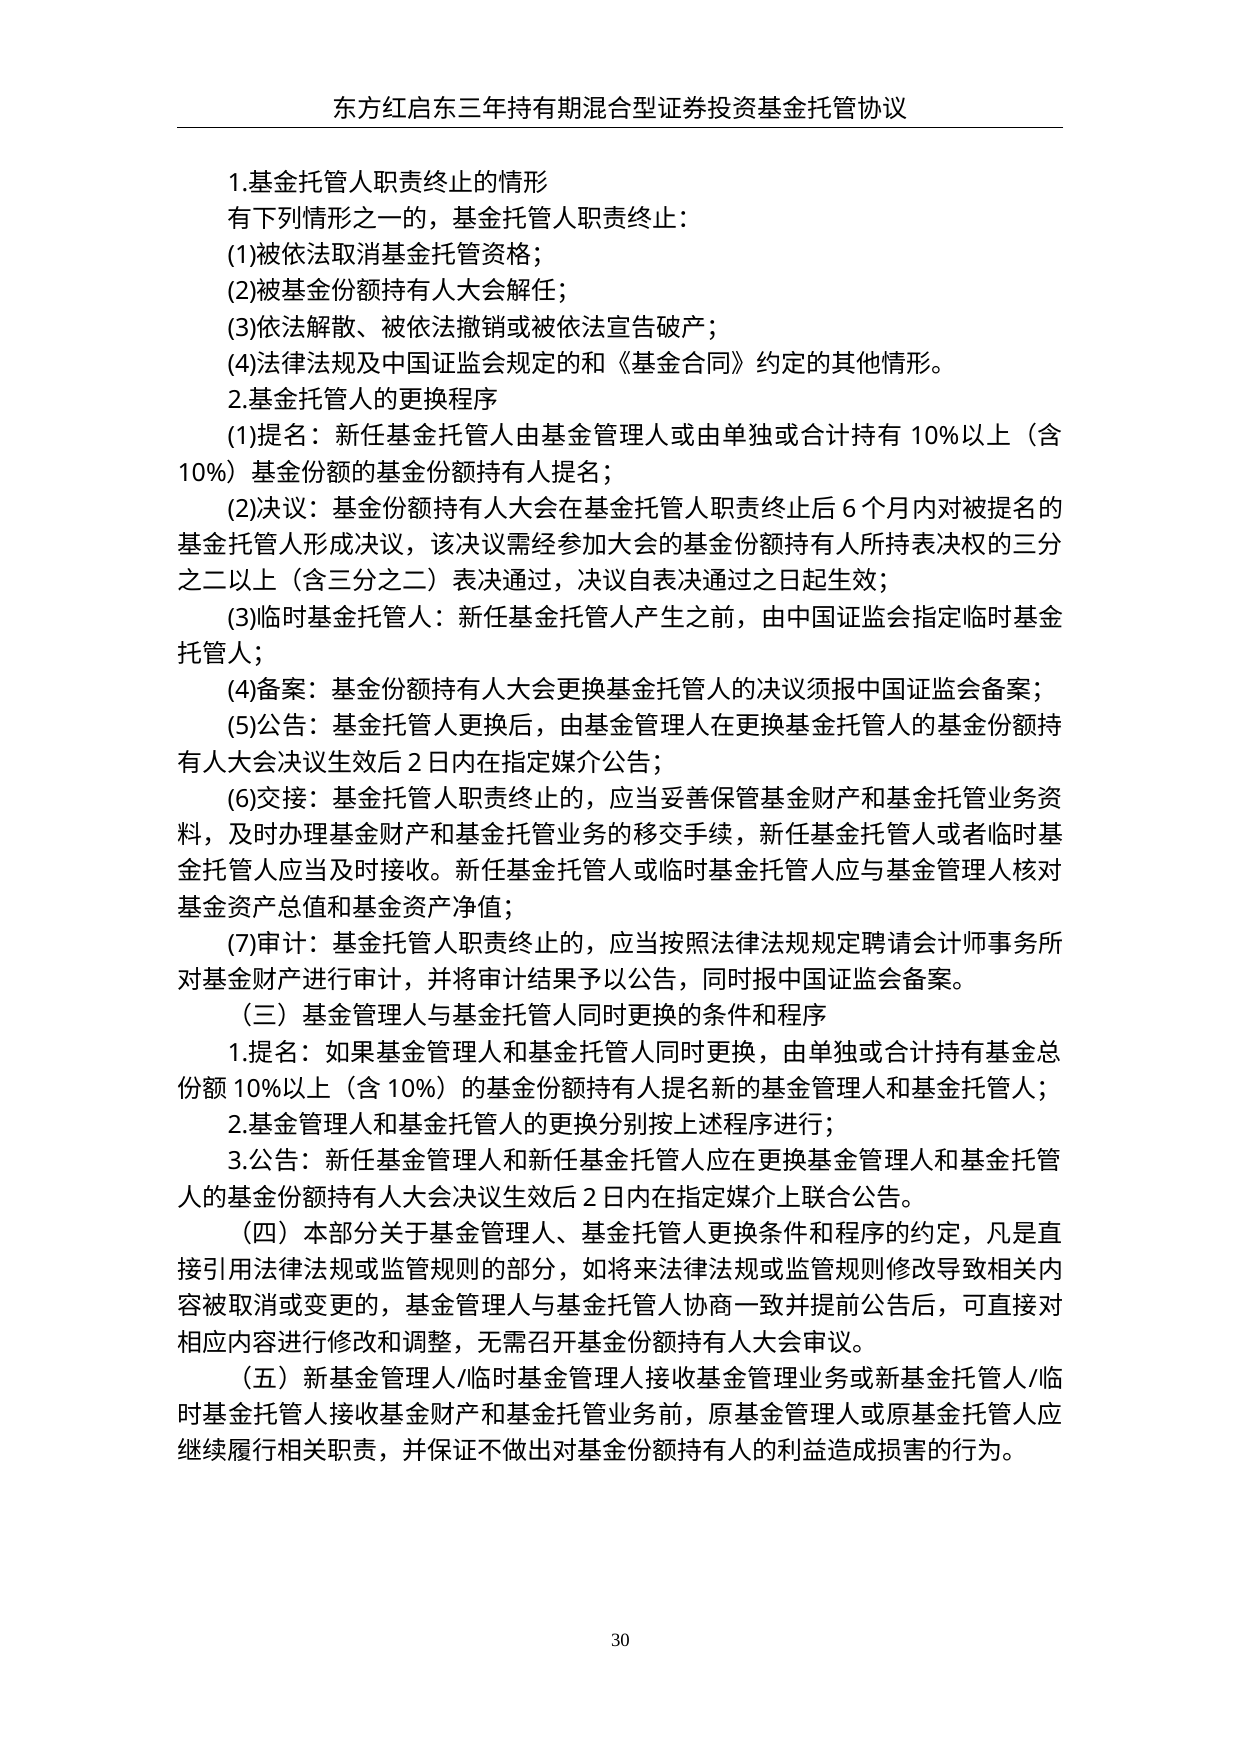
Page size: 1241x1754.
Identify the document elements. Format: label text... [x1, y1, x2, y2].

text (2)决议：基金份额持有人大会在基金托管人职责终止后6个月内对被提名的基金托管人形成决议，该决议需经参加大会的基金份额持有人所持表决权的三分之二以上（含三分之二）表决通过，决议自表决通过之日起生效； [177, 488, 1063, 597]
text (1)提名：新任基金托管人由基金管理人或由单独或合计持有10%以上（含10%）基金份额的基金份额持有人提名； [177, 416, 1063, 488]
text (4)法律法规及中国证监会规定的和《基金合同》约定的其他情形。 [177, 343, 1063, 379]
text 1.基金托管人职责终止的情形 [177, 162, 1063, 198]
text (7)审计：基金托管人职责终止的，应当按照法律法规规定聘请会计师事务所对基金财产进行审计，并将审计结果予以公告，同时报中国证监会备案。 [177, 923, 1063, 996]
text (2)被基金份额持有人大会解任； [177, 271, 1063, 307]
text (6)交接：基金托管人职责终止的，应当妥善保管基金财产和基金托管业务资料，及时办理基金财产和基金托管业务的移交手续，新任基金托管人或者临时基金托管人应当及时接收。新任基金托管人或临时基金托管人应与基金管理人核对基金资产总值和基金资产净值； [177, 778, 1063, 923]
text 3.公告：新任基金管理人和新任基金托管人应在更换基金管理人和基金托管人的基金份额持有人大会决议生效后2日内在指定媒介上联合公告。 [177, 1141, 1063, 1213]
text (3)临时基金托管人：新任基金托管人产生之前，由中国证监会指定临时基金托管人； [177, 597, 1063, 669]
text 2.基金托管人的更换程序 [177, 379, 1063, 416]
text (4)备案：基金份额持有人大会更换基金托管人的决议须报中国证监会备案； [177, 669, 1063, 706]
text 2.基金管理人和基金托管人的更换分别按上述程序进行； [177, 1104, 1063, 1141]
text (5)公告：基金托管人更换后，由基金管理人在更换基金托管人的基金份额持有人大会决议生效后2日内在指定媒介公告； [177, 706, 1063, 778]
text （三）基金管理人与基金托管人同时更换的条件和程序 [177, 996, 1063, 1032]
text (3)依法解散、被依法撤销或被依法宣告破产； [177, 307, 1063, 343]
text (1)被依法取消基金托管资格； [177, 234, 1063, 271]
text （五）新基金管理人/临时基金管理人接收基金管理业务或新基金托管人/临时基金托管人接收基金财产和基金托管业务前，原基金管理人或原基金托管人应继续履行相关职责，并保证不做出对基金份额持有人的利益造成损害的行为。 [177, 1358, 1063, 1467]
text 有下列情形之一的，基金托管人职责终止： [177, 198, 1063, 234]
text （四）本部分关于基金管理人、基金托管人更换条件和程序的约定，凡是直接引用法律法规或监管规则的部分，如将来法律法规或监管规则修改导致相关内容被取消或变更的，基金管理人与基金托管人协商一致并提前公告后，可直接对相应内容进行修改和调整，无需召开基金份额持有人大会审议。 [177, 1213, 1063, 1358]
text 1.提名：如果基金管理人和基金托管人同时更换，由单独或合计持有基金总份额10%以上（含10%）的基金份额持有人提名新的基金管理人和基金托管人； [177, 1032, 1063, 1104]
